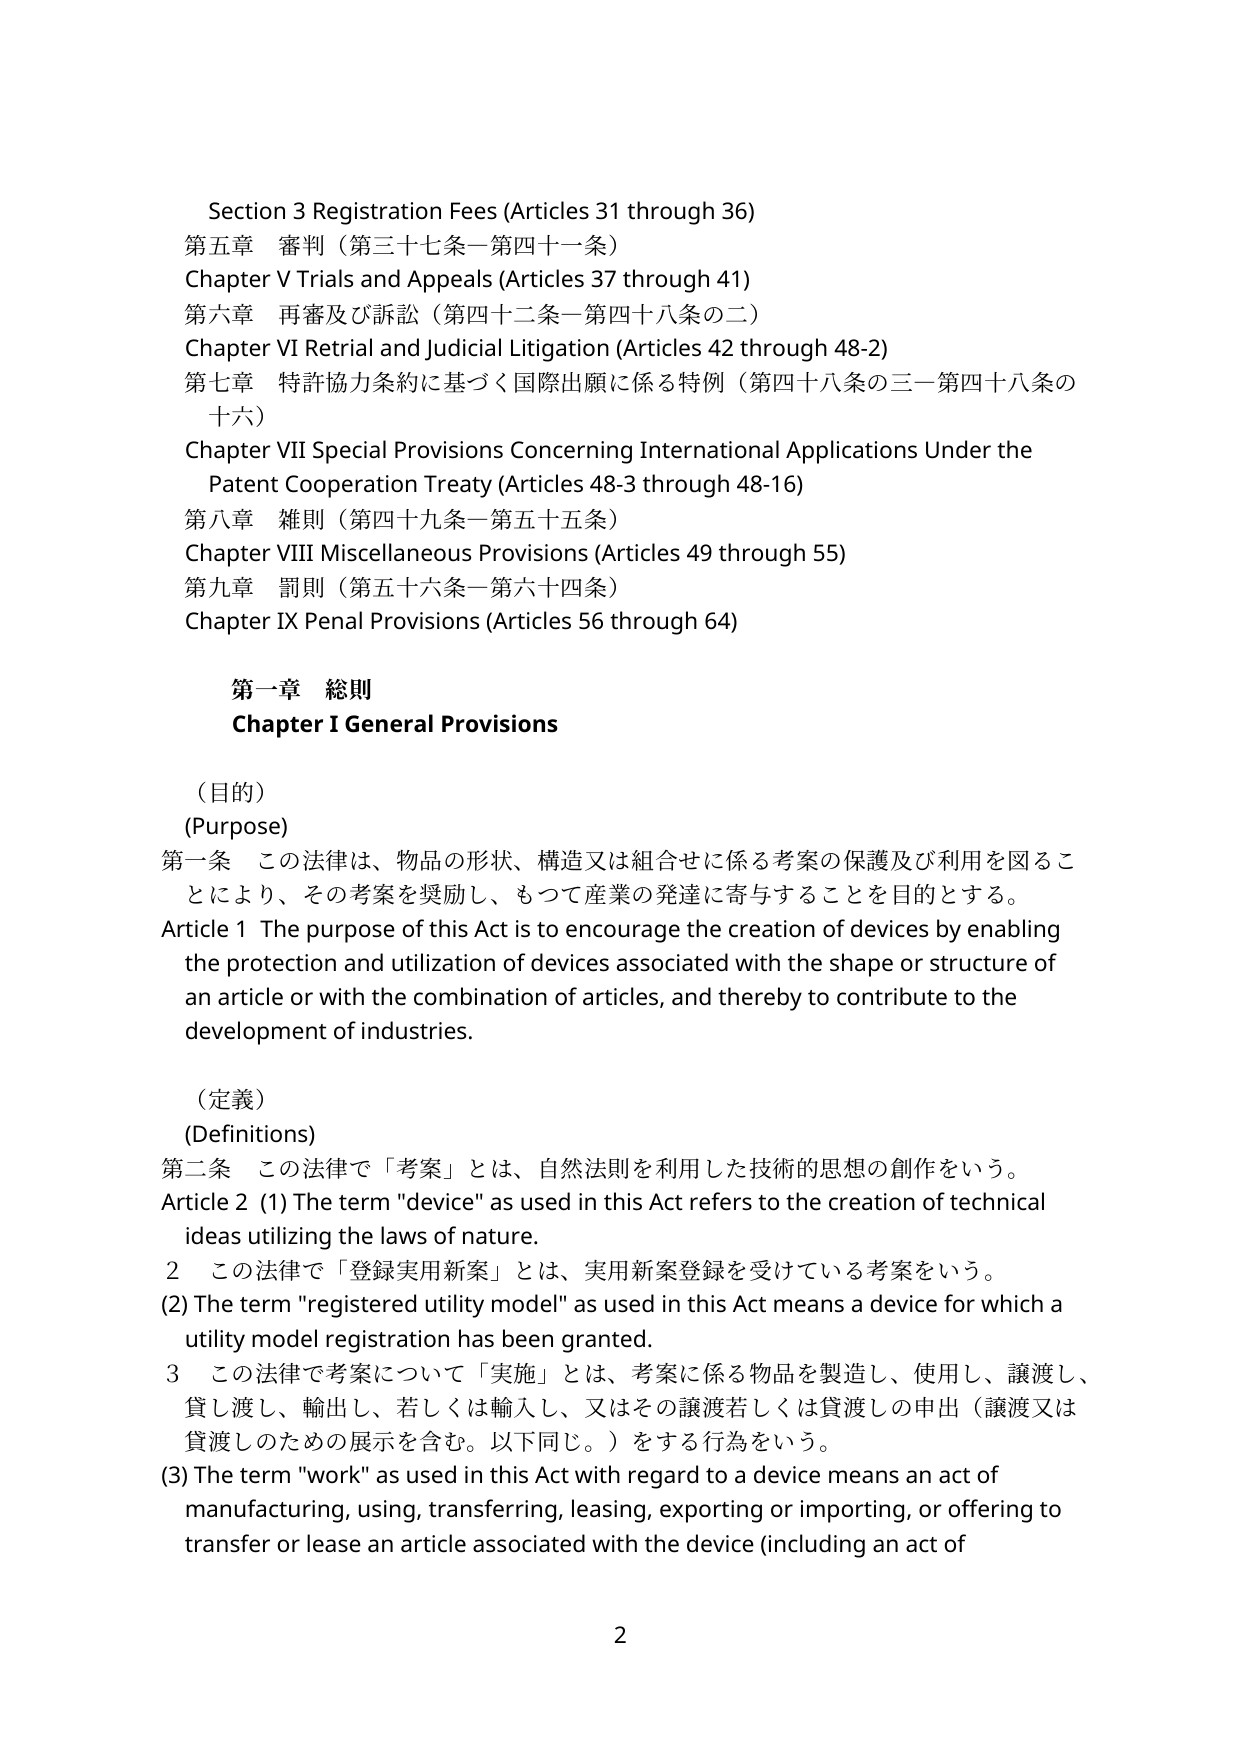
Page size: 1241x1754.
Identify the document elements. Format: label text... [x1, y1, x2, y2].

text 第九章 罰則（第五十六条―第六十四条） [184, 569, 1079, 604]
text ２ この法律で「登録実用新案」とは、実用新案登録を受けている考案をいう。 [161, 1253, 1079, 1287]
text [161, 1458, 1079, 1560]
text （定義） [184, 1082, 1079, 1116]
text Chapter VIII Miscellaneous Provisions (Articles 49 through 55) [184, 535, 1079, 569]
text ３ この法律で考案について「実施」とは、考案に係る物品を製造し、使用し、譲渡し、貸し渡し、輸出し、若しくは輸入し、又はその譲渡若しくは貸渡しの申出（譲渡又は貸渡しのための展示を含む。以下同じ。）をする行為をいう。 [161, 1355, 1079, 1458]
text 第五章 審判（第三十七条―第四十一条） [184, 228, 1079, 262]
text (Purpose) [184, 809, 1079, 843]
text Article 1 The purpose of this Act is to encourage the creation of devices by enabling the protection and utilization of devices associated with the shape or structure of an article or with the combination of articles, and thereby to contribute to the development of industries. [161, 911, 1079, 1048]
text 第七章 特許協力条約に基づく国際出願に係る特例（第四十八条の三―第四十八条の十六） [184, 364, 1079, 433]
text Article 2 (1) The term "device" as used in this Act refers to the creation of technical ideas utilizing the laws of nature. [161, 1184, 1079, 1253]
text (Definitions) [184, 1116, 1079, 1150]
text Section 3 Registration Fees (Articles 31 through 36) [207, 194, 1079, 228]
text Chapter VII Special Provisions Concerning International Applications Under the Patent Cooperation Treaty (Articles 48-3 through 48-16) [184, 433, 1079, 501]
text 第一章 総則 [230, 672, 1079, 706]
text 第二条 この法律で「考案」とは、自然法則を利用した技術的思想の創作をいう。 [161, 1150, 1079, 1184]
text Chapter VI Retrial and Judicial Litigation (Articles 42 through 48-2) [184, 330, 1079, 364]
text Chapter IX Penal Provisions (Articles 56 through 64) [184, 604, 1079, 638]
text Chapter I General Provisions [230, 706, 1079, 740]
text （目的） [184, 774, 1079, 809]
text 第一条 この法律は、物品の形状、構造又は組合せに係る考案の保護及び利用を図ることにより、その考案を奨励し、もつて産業の発達に寄与することを目的とする。 [161, 843, 1079, 911]
text 第八章 雑則（第四十九条―第五十五条） [184, 501, 1079, 535]
text (2) The term "registered utility model" as used in this Act means a device for which a utility model registration has been granted. [161, 1287, 1079, 1355]
text Chapter V Trials and Appeals (Articles 37 through 41) [184, 262, 1079, 296]
text 第六章 再審及び訴訟（第四十二条―第四十八条の二） [184, 296, 1079, 330]
